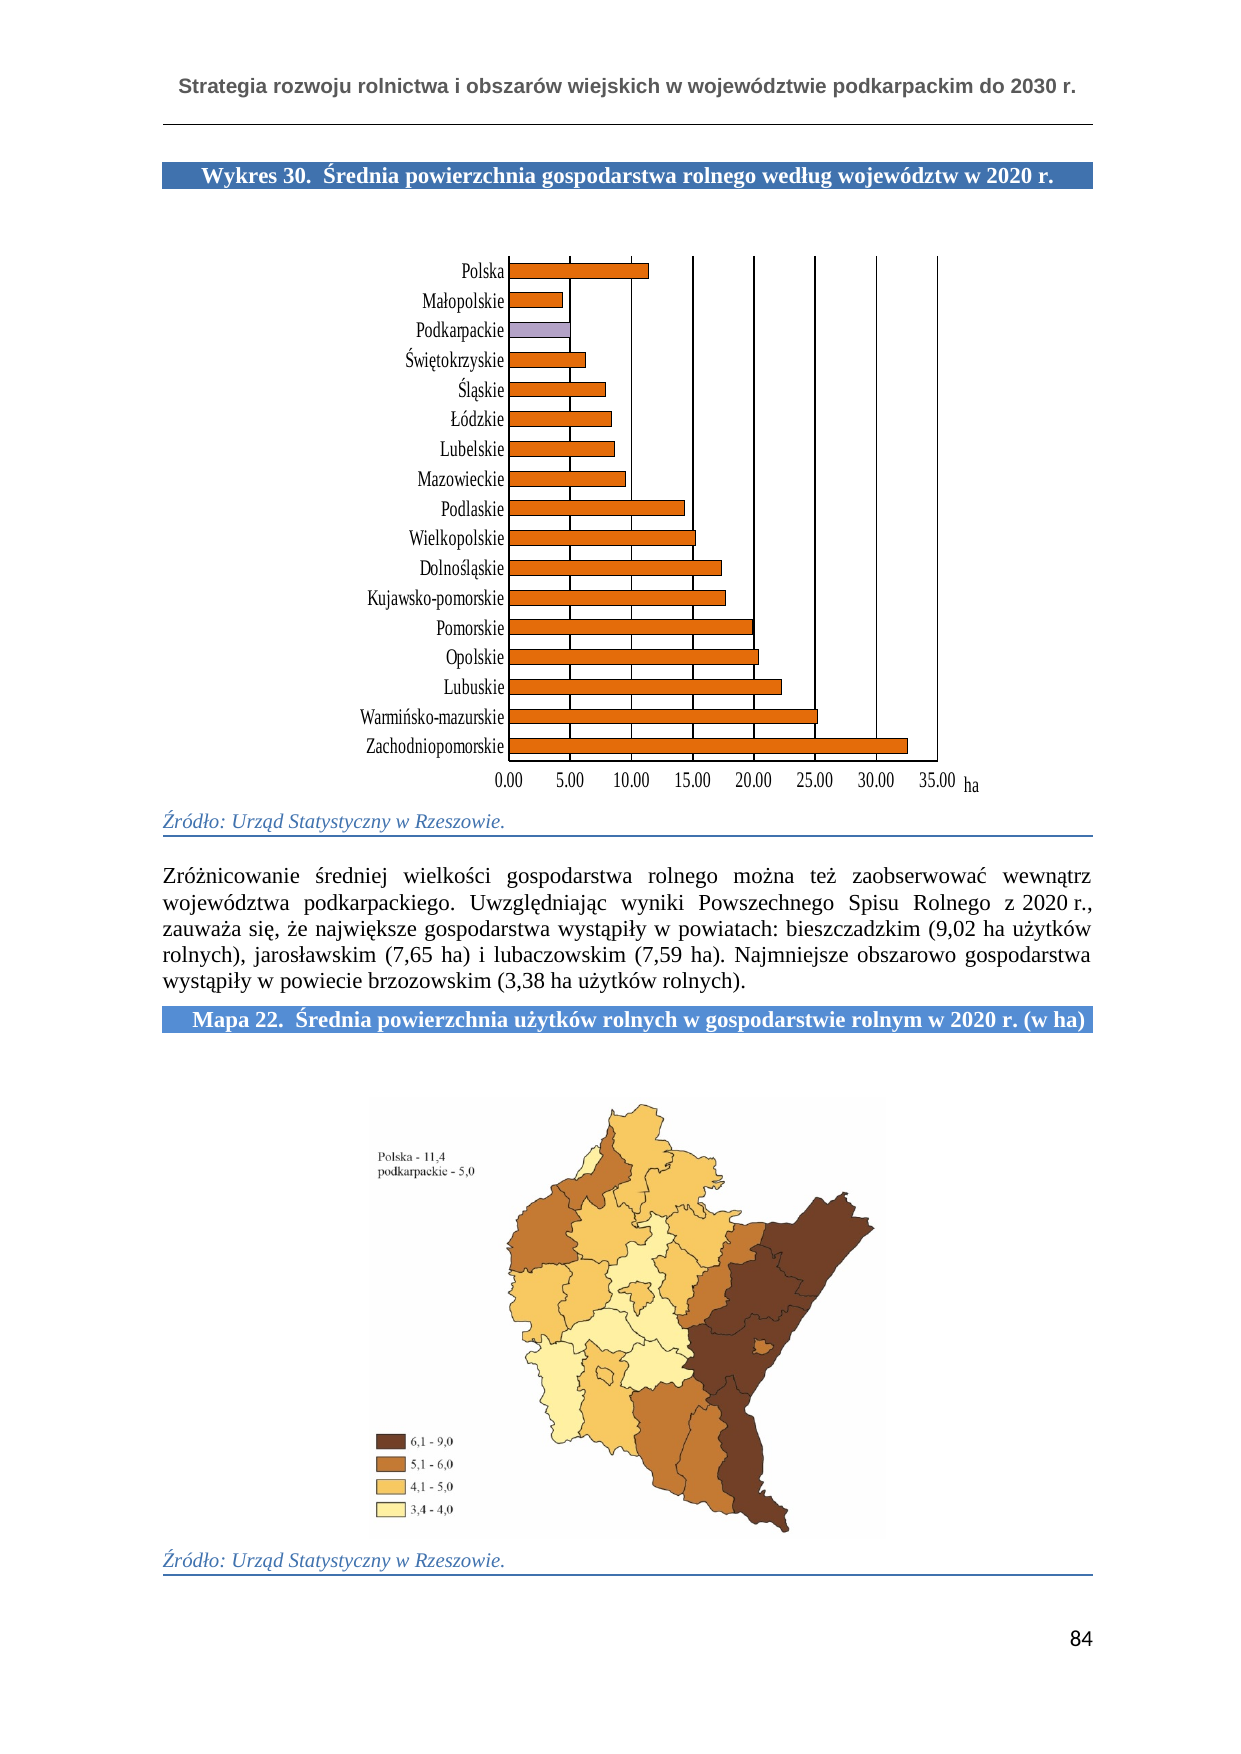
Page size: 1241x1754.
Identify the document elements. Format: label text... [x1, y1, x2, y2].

text Źródło: Urząd Statystyczny w Rzeszowie. [162, 1547, 1093, 1576]
picture [367, 1097, 886, 1538]
text Źródło: Urząd Statystyczny w Rzeszowie. [162, 809, 1093, 837]
text Wykres 30. Średnia powierzchnia gospodarstwa rolnego według województw w 2020 r. [162, 162, 1093, 189]
text Zróżnicowanie średniej wielkości gospodarstwa rolnego można też zaobserwować wewnątrz województwa podkarpackiego. Uwzględniając wyniki Powszechnego Spisu Rolnego z 2020 r., zauważa się, że największe gospodarstwa wystąpiły w powiatach: bieszczadzkim (9,02 ha użytków rolnych), jarosławskim (7,65 ha) i lubaczowskim (7,59 ha). Najmniejsze obszarowo gospodarstwa wystąpiły w powiecie brzozowskim (3,38 ha użytków rolnych). [162, 862, 1093, 994]
text Mapa 22. Średnia powierzchnia użytków rolnych w gospodarstwie rolnym w 2020 r. (w ha) [162, 1006, 1093, 1033]
